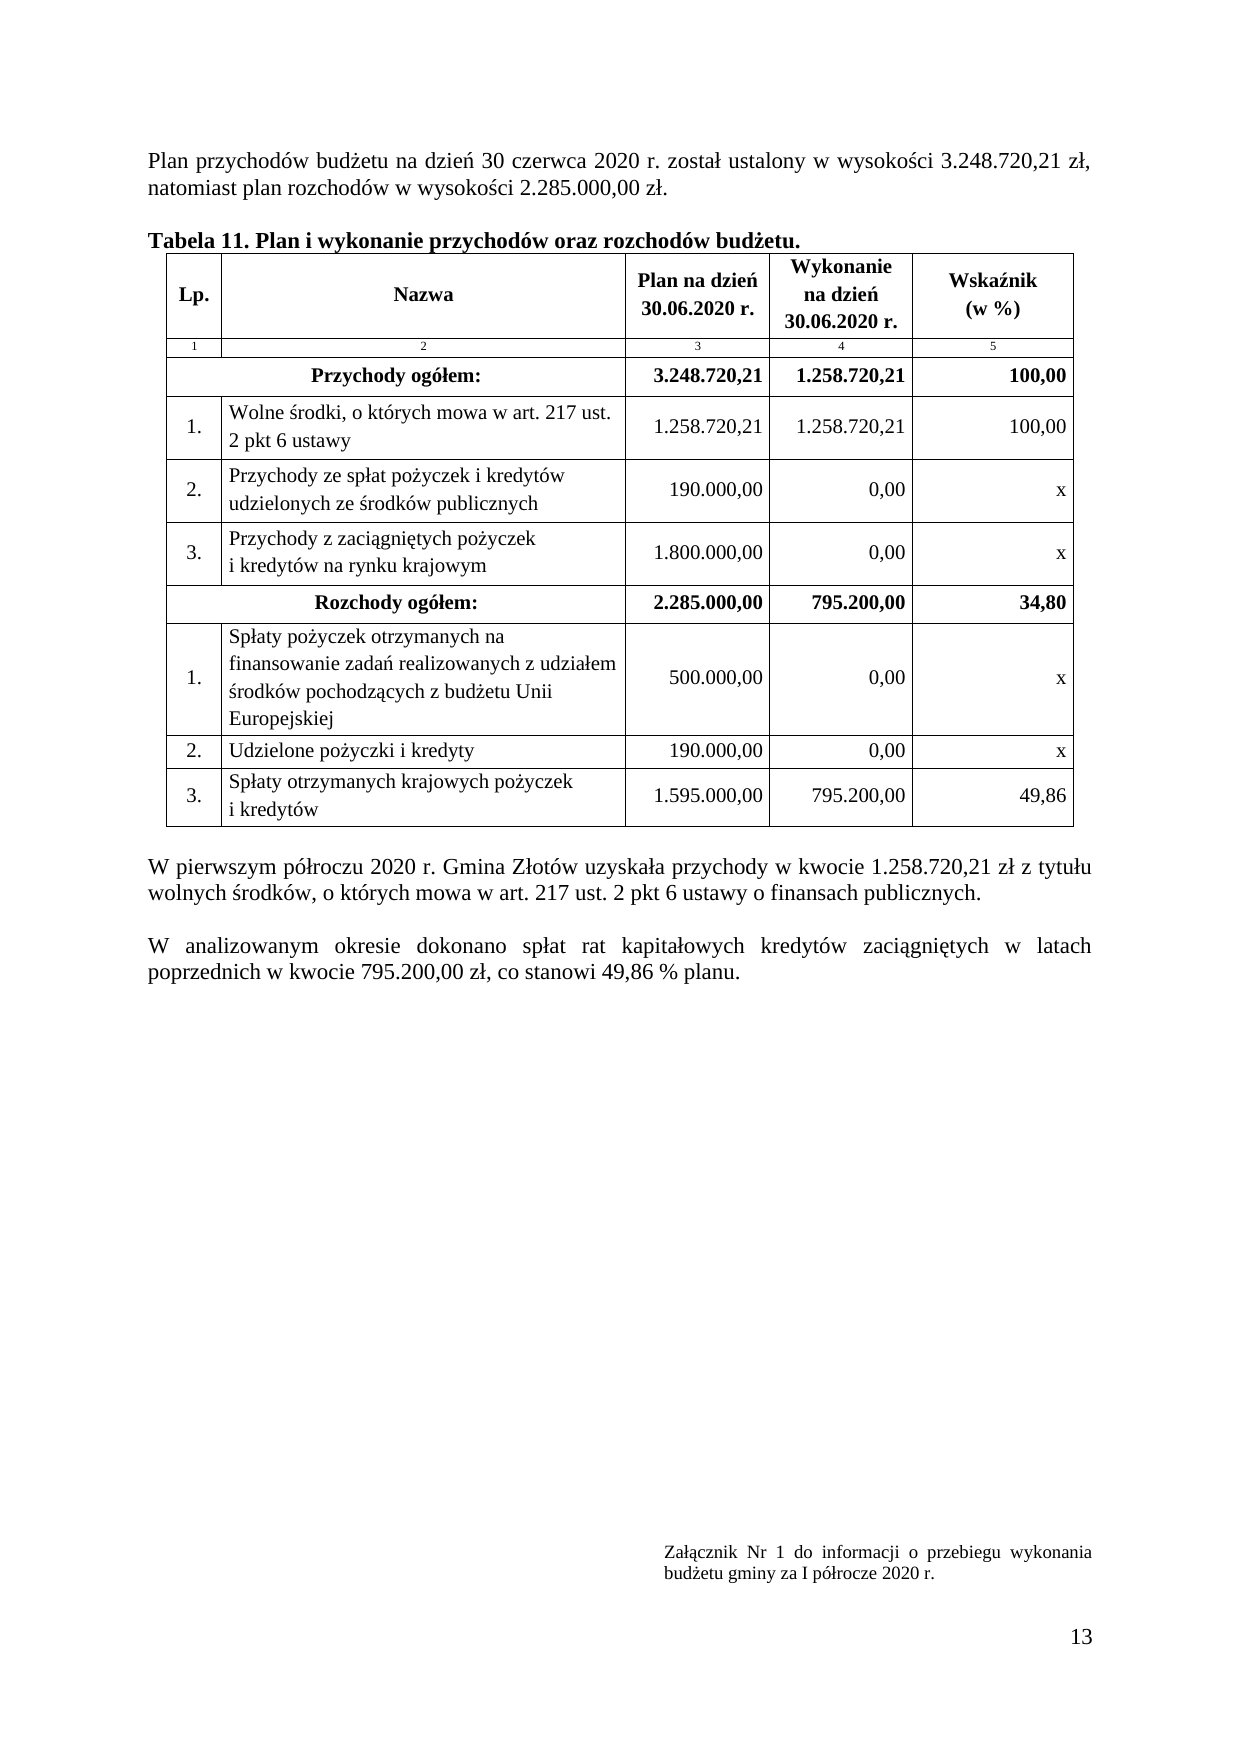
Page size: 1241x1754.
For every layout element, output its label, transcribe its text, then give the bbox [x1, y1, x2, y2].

text W pierwszym półroczu 2020 r. Gmina Złotów uzyskała przychody w kwocie 1.258.720,21 zł z tytułu wolnych środków, o których mowa w art. 217 ust. 2 pkt 6 ustawy o finansach publicznych. [148, 853, 1093, 906]
table_cell 1 [167, 339, 221, 357]
table_cell 190.000,00 [626, 460, 769, 522]
table_cell 500.000,00 [626, 624, 769, 735]
table_cell 4 [770, 339, 912, 357]
table_cell 3.248.720,21 [626, 358, 769, 396]
table_cell 0,00 [770, 736, 912, 768]
table_cell 3. [167, 523, 221, 585]
table_cell x [913, 736, 1073, 768]
table_cell Udzielone pożyczki i kredyty [222, 736, 625, 768]
table_cell 1.595.000,00 [626, 769, 769, 826]
table_cell 1.258.720,21 [770, 397, 912, 459]
table_header Plan na dzień 30.06.2020 r. [626, 254, 769, 338]
table_cell 49,86 [913, 769, 1073, 826]
table_cell 795.200,00 [770, 769, 912, 826]
table_cell Spłaty pożyczek otrzymanych na finansowanie zadań realizowanych z udziałem środków pochodzących z budżetu Unii Europejskiej [222, 624, 625, 735]
table_cell 795.200,00 [770, 586, 912, 622]
text Plan przychodów budżetu na dzień 30 czerwca 2020 r. został ustalony w wysokości 3.248.720,21 zł, natomiast plan rozchodów w wysokości 2.285.000,00 zł. [148, 148, 1093, 200]
table_cell 100,00 [913, 358, 1073, 396]
table_cell 2.285.000,00 [626, 586, 769, 622]
table_cell 3 [626, 339, 769, 357]
table_cell 3. [167, 769, 221, 826]
table_cell 1. [167, 624, 221, 735]
text Tabela 11. Plan i wykonanie przychodów oraz rozchodów budżetu. [148, 227, 1093, 253]
table_cell x [913, 624, 1073, 735]
table_cell Spłaty otrzymanych krajowych pożyczek i kredytów [222, 769, 625, 826]
table_cell 1.258.720,21 [770, 358, 912, 396]
table_cell 100,00 [913, 397, 1073, 459]
table_cell Przychody z zaciągniętych pożyczek i kredytów na rynku krajowym [222, 523, 625, 585]
text Załącznik Nr 1 do informacji o przebiegu wykonania budżetu gminy za I półrocze 2020 r. [664, 1541, 1093, 1584]
table_cell Wolne środki, o których mowa w art. 217 ust. 2 pkt 6 ustawy [222, 397, 625, 459]
table_cell 5 [913, 339, 1073, 357]
table_header Wskaźnik (w %) [913, 254, 1073, 338]
table_cell Rozchody ogółem: [167, 586, 625, 622]
table_cell Przychody ogółem: [167, 358, 625, 396]
table_cell 1. [167, 397, 221, 459]
table_cell 0,00 [770, 523, 912, 585]
table_cell 1.258.720,21 [626, 397, 769, 459]
table_header Lp. [167, 254, 221, 338]
table_cell 2 [222, 339, 625, 357]
table_cell 2. [167, 460, 221, 522]
table_cell 2. [167, 736, 221, 768]
table_header Wykonanie na dzień 30.06.2020 r. [770, 254, 912, 338]
table_cell x [913, 460, 1073, 522]
table_header Nazwa [222, 254, 625, 338]
text W analizowanym okresie dokonano spłat rat kapitałowych kredytów zaciągniętych w latach poprzednich w kwocie 795.200,00 zł, co stanowi 49,86 % planu. [148, 932, 1093, 985]
table_cell 34,80 [913, 586, 1073, 622]
table_cell x [913, 523, 1073, 585]
table_cell 0,00 [770, 624, 912, 735]
table_cell 190.000,00 [626, 736, 769, 768]
table_cell 1.800.000,00 [626, 523, 769, 585]
table_cell 0,00 [770, 460, 912, 522]
table_cell Przychody ze spłat pożyczek i kredytów udzielonych ze środków publicznych [222, 460, 625, 522]
